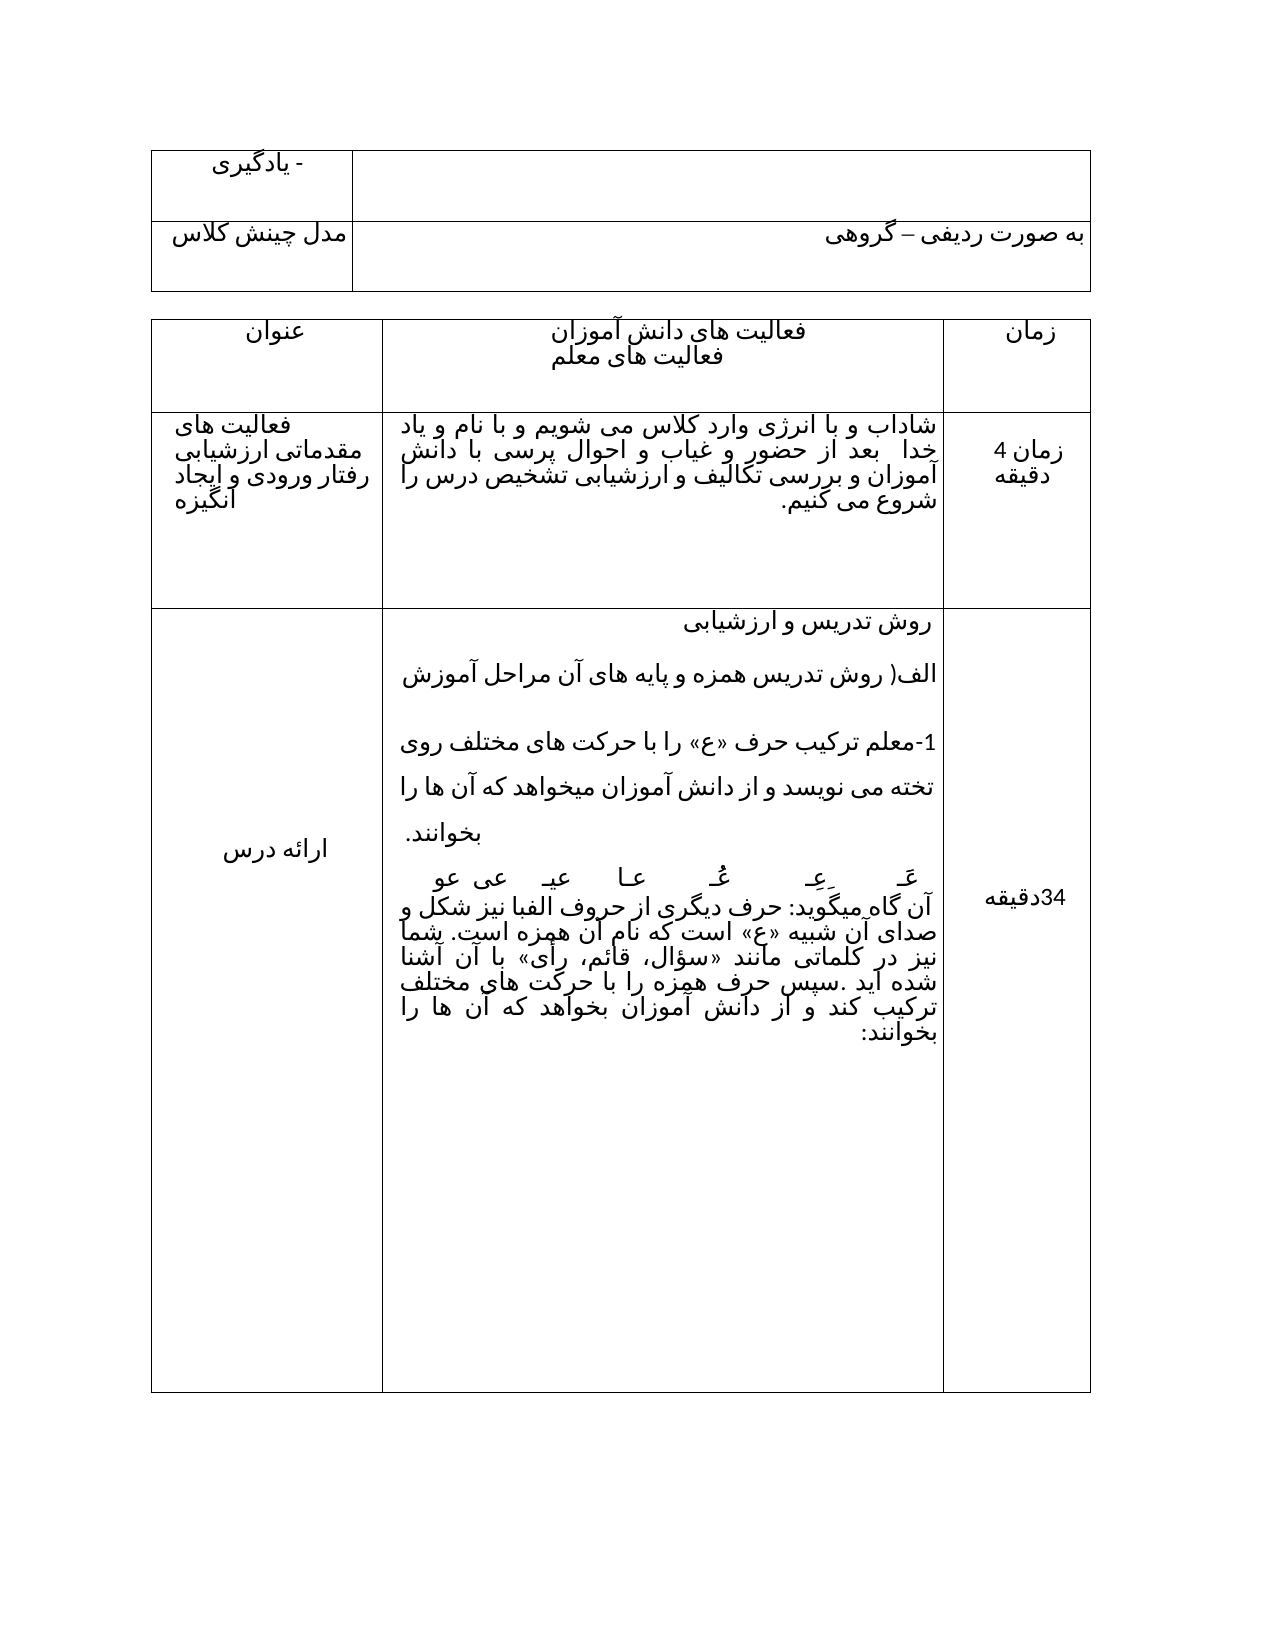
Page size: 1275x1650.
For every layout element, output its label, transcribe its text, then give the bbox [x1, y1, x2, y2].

table_cell 34دقیقه [944, 609, 1090, 1392]
table_cell [353, 151, 1090, 221]
table_cell فعالیت های مقدماتی ارزشیابی رفتار ورودی و ایجاد انگیزه [152, 413, 382, 608]
table_header عنوان [152, 320, 382, 412]
table_header فعالیت های دانش آموزان فعالیت های معلم [383, 320, 943, 412]
table_cell به صورت ردیفی – گروهی [353, 222, 1090, 291]
table_cell زمان 4 دقیقه [944, 413, 1090, 608]
table_cell - یادگیری [152, 151, 352, 221]
table_header زمان [944, 320, 1090, 412]
table_cell ارائه درس [152, 609, 382, 1392]
table_cell روش تدریس و ارزشیابی الف( روش تدریس همزه و پایه های آن مراحل آموزش 1-معلم ترکیب حرف «ع» را با حرکت های مختلف روی تخته می نویسد و از دانش آموزان میخواهد که آن ها را بخوانند. عََـ ِعِـ عُُـ عـا عیـ عی عو آن گاه میگوید: حرف دیگری از حروف الفبا نیز شکل و صدای آن شبیه «ع» است که نام آن همزه است. شما نیز در کلماتی مانند «سؤال، قائم، رأی» با آن آشنا شده اید .سپس حرف همزه را با حرکت های مختلف ترکیب کند و از دانش آموزان بخواهد که آن ها را بخوانند: [383, 609, 943, 1392]
table_cell مدل چینش کلاس [152, 222, 352, 291]
table_cell شاداب و با انرژی وارد کلاس می شویم و با نام و یاد خدا بعد از حضور و غیاب و احوال پرسی با دانش آموزان و بررسی تکالیف و ارزشیابی تشخیص درس را شروع می کنیم. [383, 413, 943, 608]
